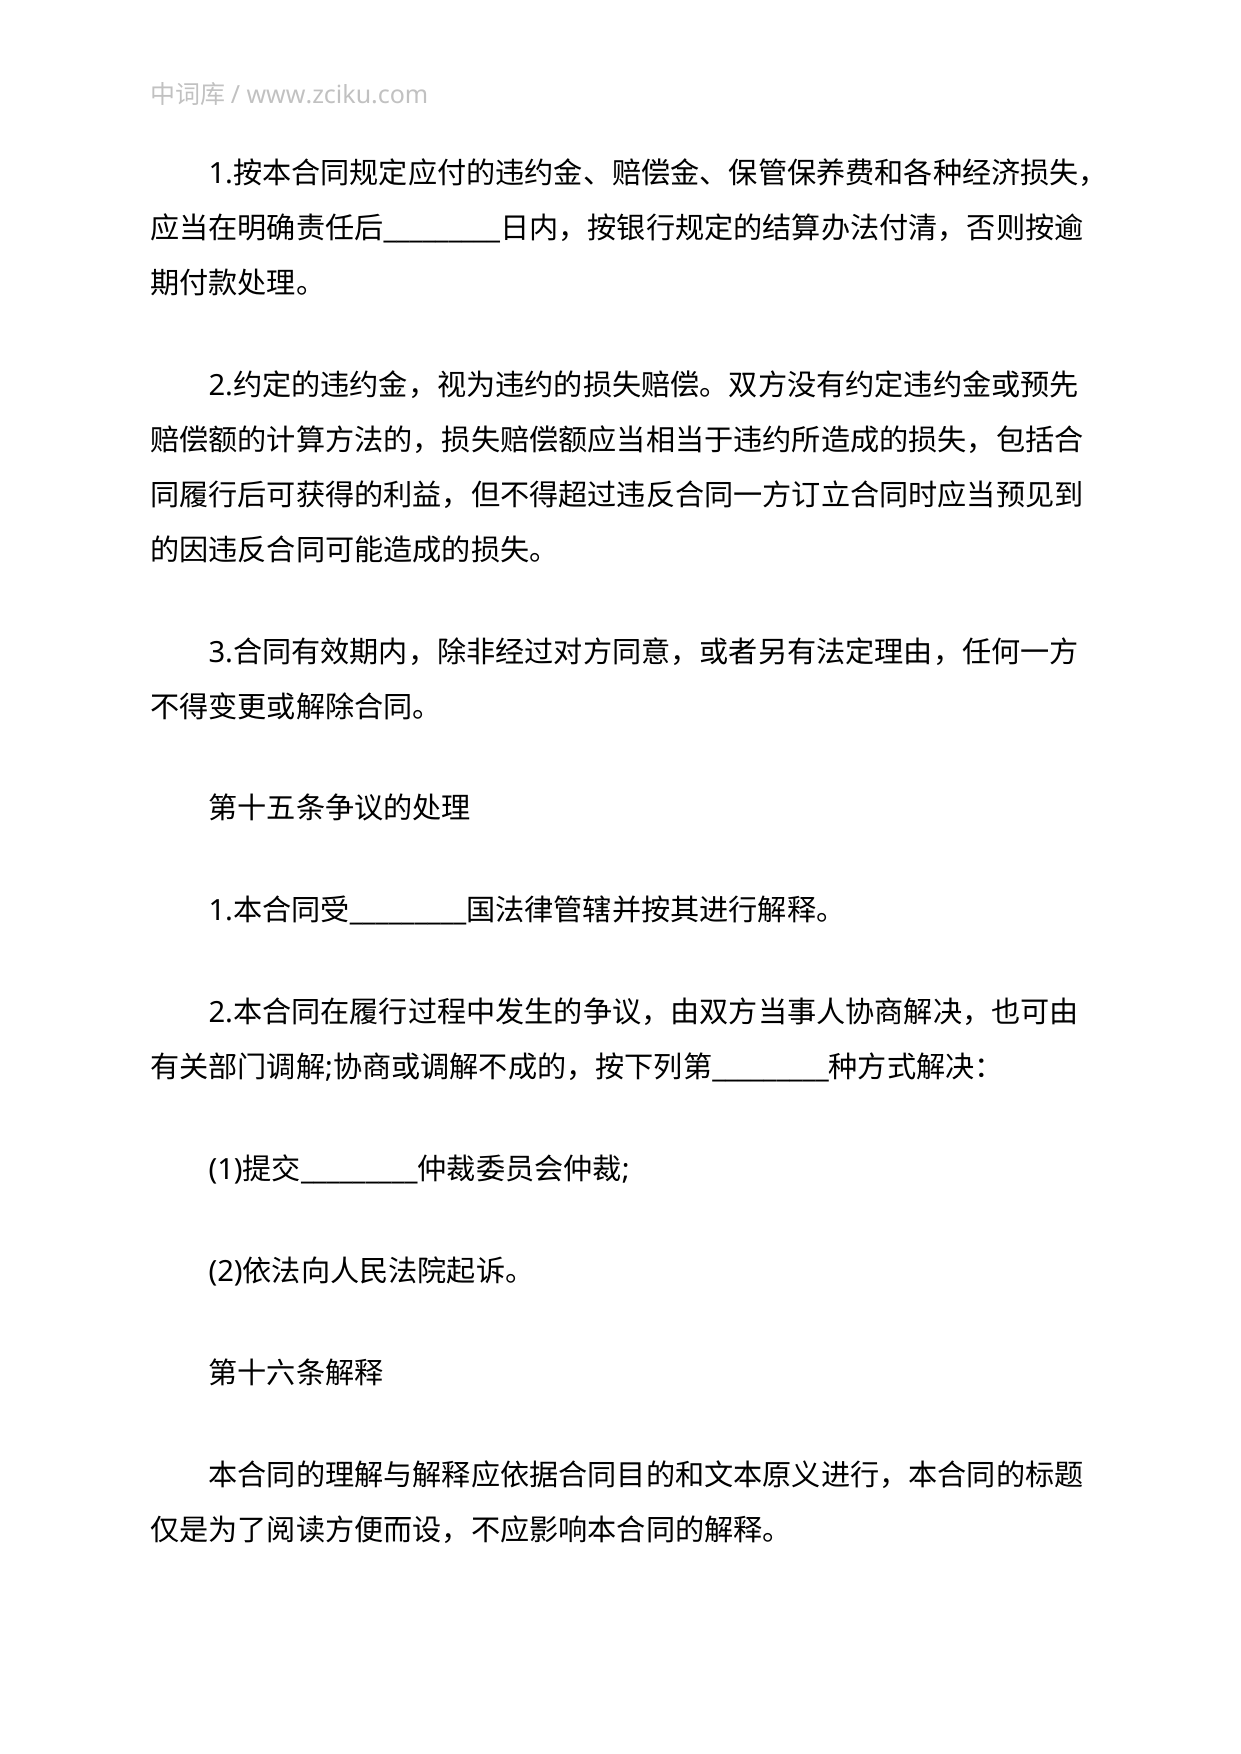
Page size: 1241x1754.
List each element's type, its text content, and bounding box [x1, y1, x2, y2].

text 1.本合同受_________国法律管辖并按其进行解释。 [150, 887, 1090, 929]
text 1.按本合同规定应付的违约金、赔偿金、保管保养费和各种经济损失，应当在明确责任后_________日内，按银行规定的结算办法付清，否则按逾期付款处理。 [150, 150, 1090, 302]
text 本合同的理解与解释应依据合同目的和文本原义进行，本合同的标题仅是为了阅读方便而设，不应影响本合同的解释。 [150, 1452, 1090, 1549]
text 3.合同有效期内，除非经过对方同意，或者另有法定理由，任何一方不得变更或解除合同。 [150, 628, 1090, 726]
text (1)提交_________仲裁委员会仲裁; [150, 1146, 1090, 1188]
text 第十六条解释 [150, 1350, 1090, 1392]
text (2)依法向人民法院起诉。 [150, 1248, 1090, 1290]
text 2.约定的违约金，视为违约的损失赔偿。双方没有约定违约金或预先赔偿额的计算方法的，损失赔偿额应当相当于违约所造成的损失，包括合同履行后可获得的利益，但不得超过违反合同一方订立合同时应当预见到的因违反合同可能造成的损失。 [150, 362, 1090, 569]
text 2.本合同在履行过程中发生的争议，由双方当事人协商解决，也可由有关部门调解;协商或调解不成的，按下列第_________种方式解决： [150, 989, 1090, 1086]
text 第十五条争议的处理 [150, 785, 1090, 827]
